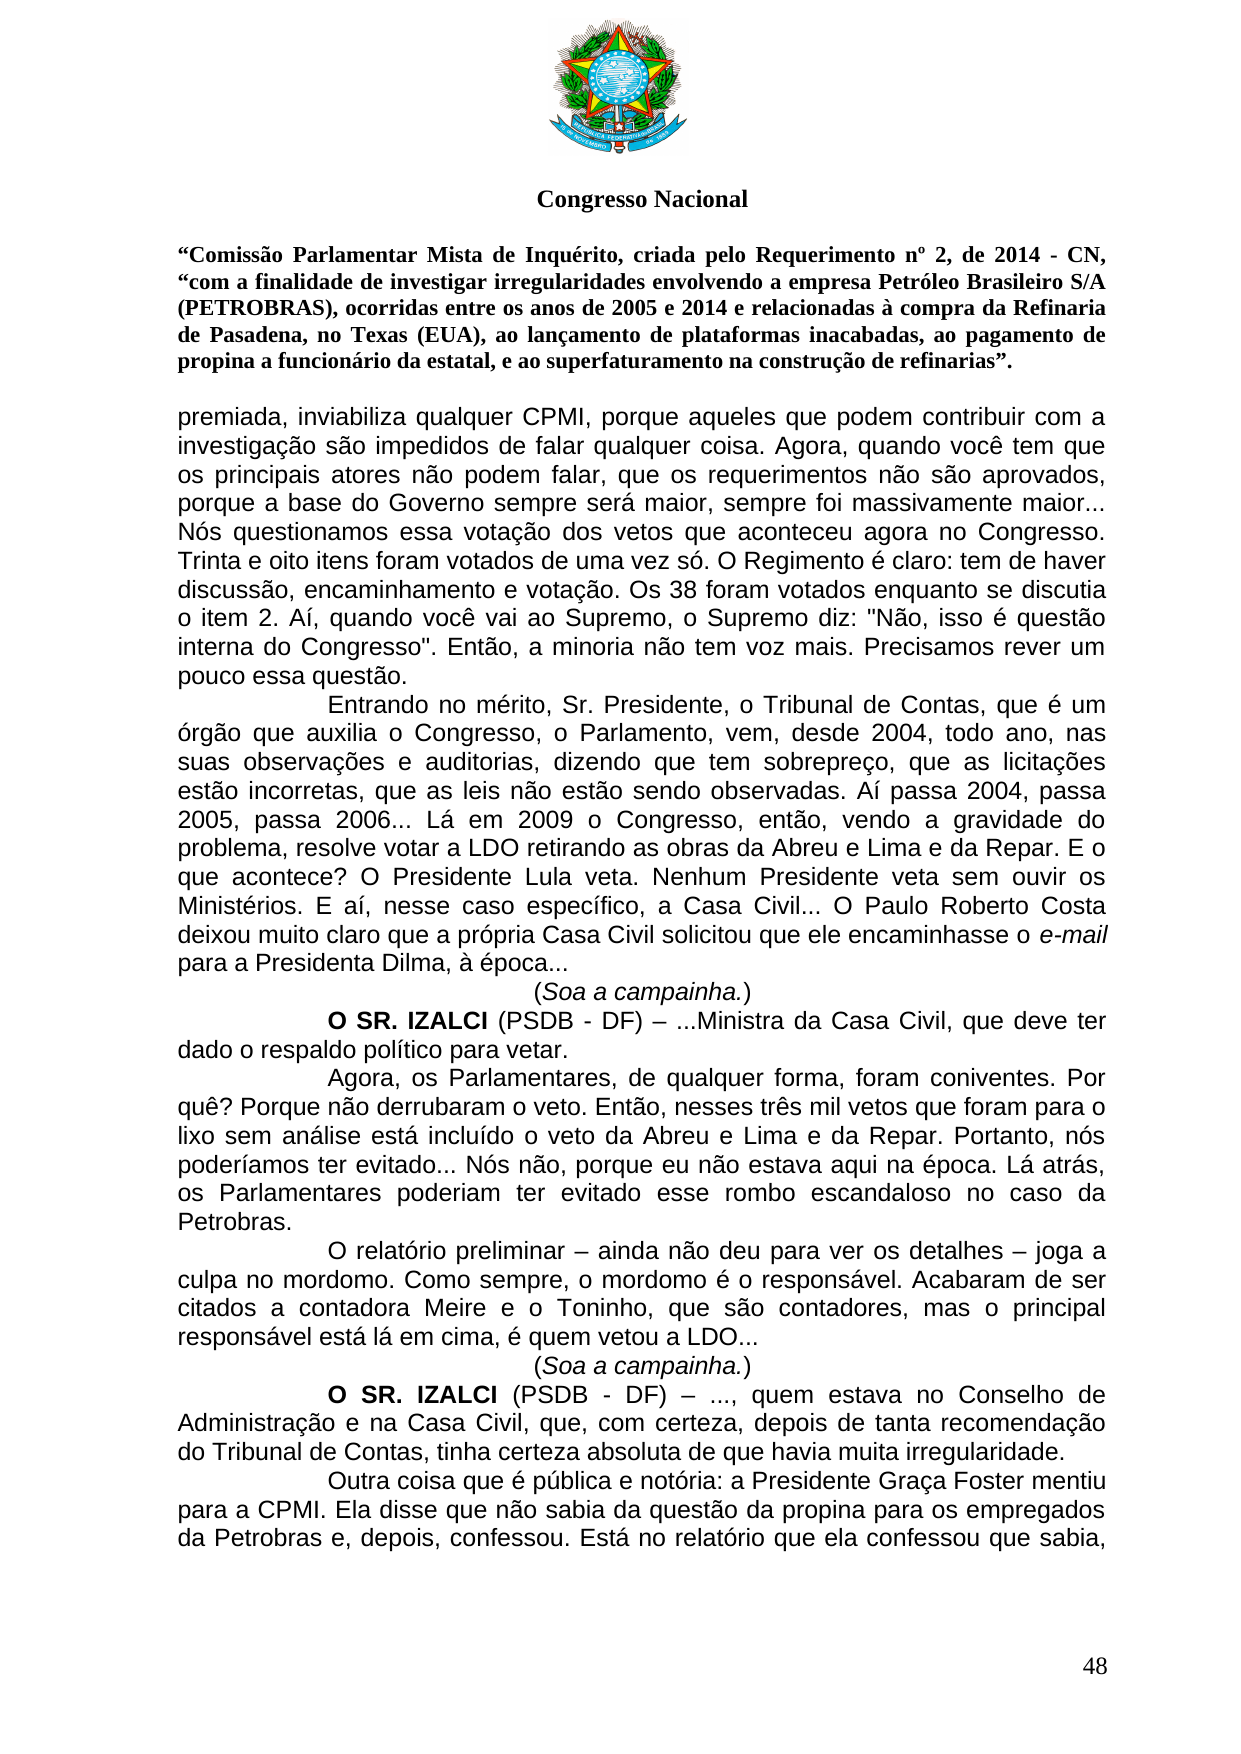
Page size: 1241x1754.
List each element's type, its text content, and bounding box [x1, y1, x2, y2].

text O SR. IZALCI (PSDB - DF) – ...Ministra da Casa Civil, que deve ter dado o respaldo político para vetar. [177, 1006, 1107, 1063]
text O SR. IZALCI (PSDB - DF) – ..., quem estava no Conselho de Administração e na Casa Civil, que, com certeza, depois de tanta recomendação do Tribunal de Contas, tinha certeza absoluta de que havia muita irregularidade. [177, 1379, 1107, 1466]
text Agora, os Parlamentares, de qualquer forma, foram coniventes. Por quê? Porque não derrubaram o veto. Então, nesses três mil vetos que foram para o lixo sem análise está incluído o veto da Abreu e Lima e da Repar. Portanto, nós poderíamos ter evitado... Nós não, porque eu não estava aqui na época. Lá atrás, os Parlamentares poderiam ter evitado esse rombo escandaloso no caso da Petrobras. [177, 1063, 1107, 1236]
text O relatório preliminar – ainda não deu para ver os detalhes – joga a culpa no mordomo. Como sempre, o mordomo é o responsável. Acabaram de ser citados a contadora Meire e o Toninho, que são contadores, mas o principal responsável está lá em cima, é quem vetou a LDO... [177, 1236, 1107, 1351]
text (Soa a campainha.) [177, 977, 1107, 1006]
text Entrando no mérito, Sr. Presidente, o Tribunal de Contas, que é um órgão que auxilia o Congresso, o Parlamento, vem, desde 2004, todo ano, nas suas observações e auditorias, dizendo que tem sobrepreço, que as licitações estão incorretas, que as leis não estão sendo observadas. Aí passa 2004, passa 2005, passa 2006... Lá em 2009 o Congresso, então, vendo a gravidade do problema, resolve votar a LDO retirando as obras da Abreu e Lima e da Repar. E o que acontece? O Presidente Lula veta. Nenhum Presidente veta sem ouvir os Ministérios. E aí, nesse caso específico, a Casa Civil... O Paulo Roberto Costa deixou muito claro que a própria Casa Civil solicitou que ele encaminhasse o e-mail para a Presidenta Dilma, à época... [177, 689, 1107, 977]
picture [547, 18, 689, 156]
text (Soa a campainha.) [177, 1351, 1107, 1379]
